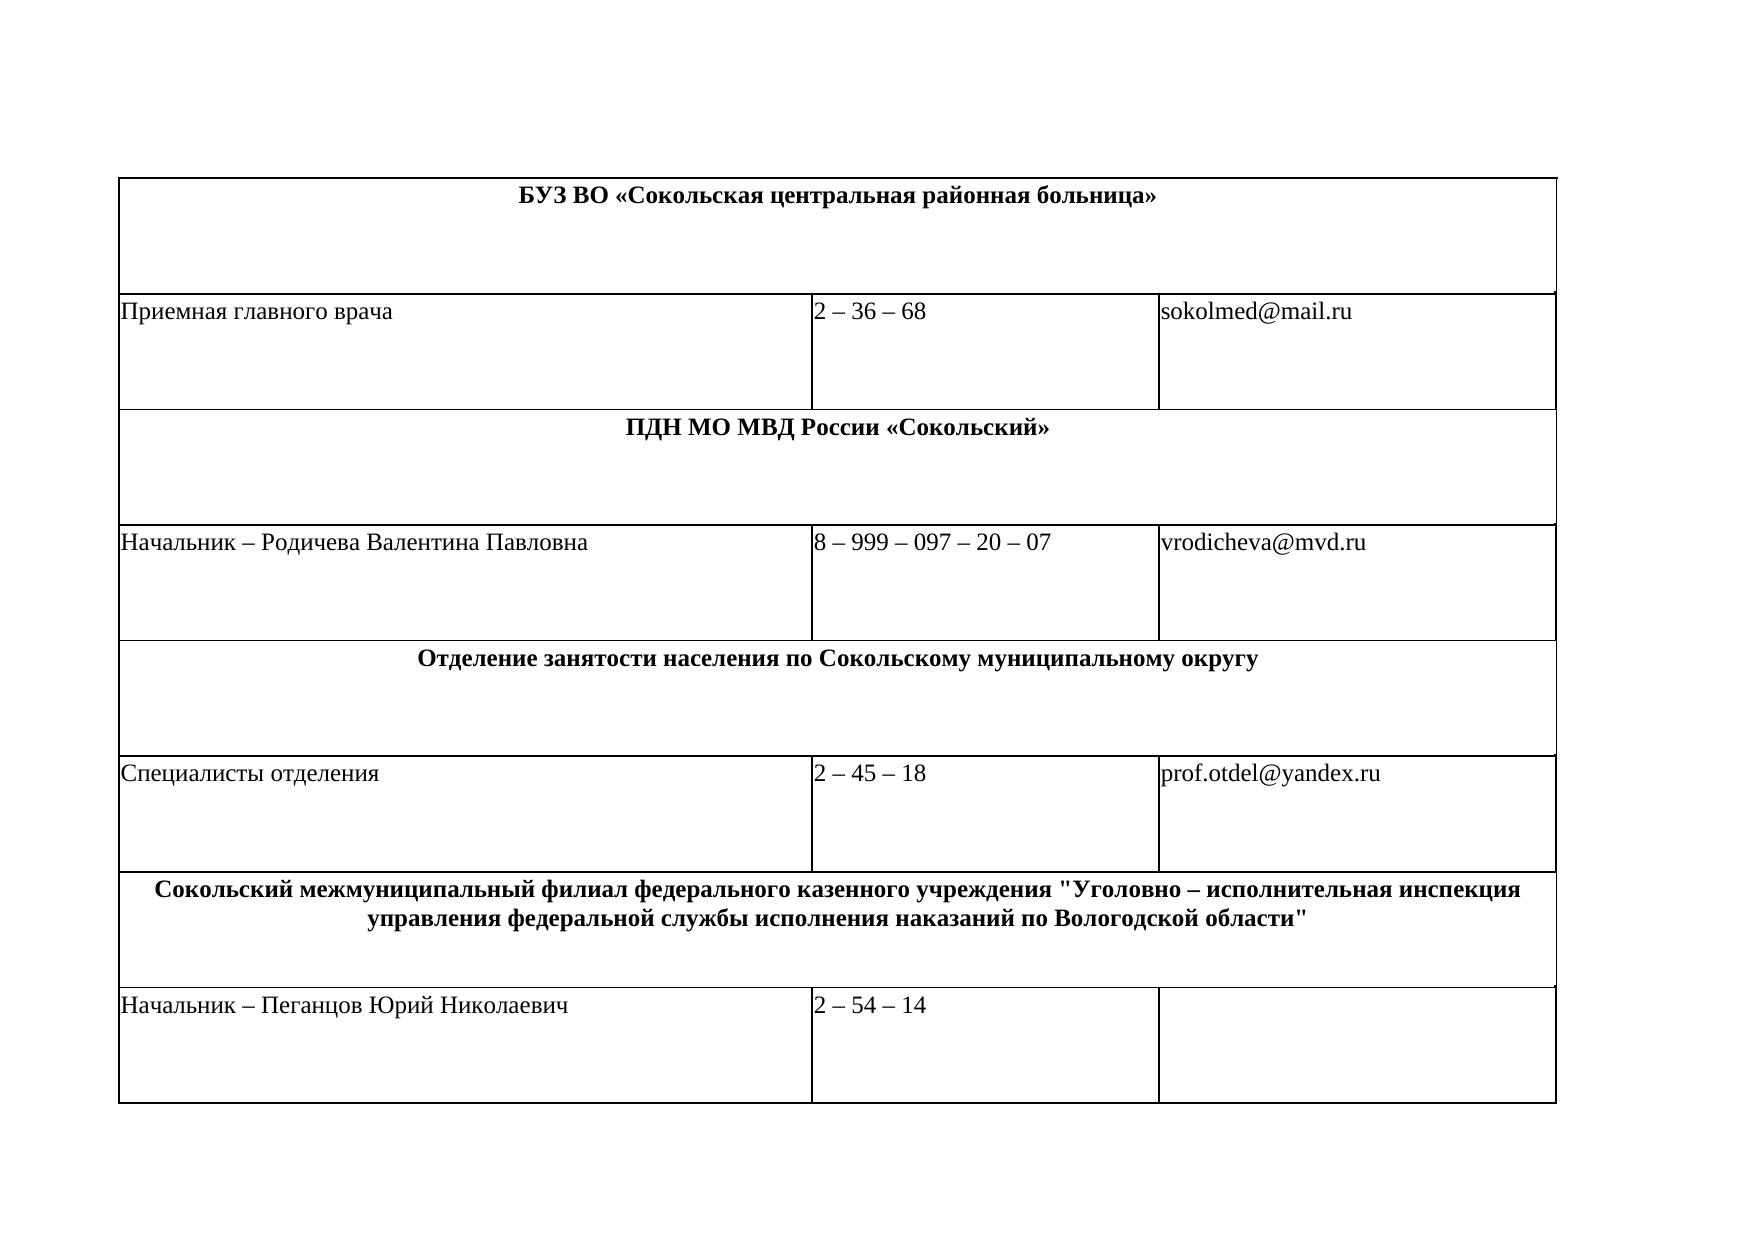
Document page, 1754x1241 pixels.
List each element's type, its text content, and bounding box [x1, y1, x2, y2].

table_cell 2 – 54 – 14 [813, 988, 1158, 1102]
table_cell [1160, 988, 1555, 1102]
table_cell ПДН МО МВД России «Сокольский» [120, 410, 1556, 524]
table_cell sokolmed@mail.ru [1160, 295, 1555, 408]
table_cell vrodicheva@mvd.ru [1160, 526, 1555, 640]
table_cell 8 – 999 – 097 – 20 – 07 [813, 526, 1158, 640]
table_cell БУЗ ВО «Сокольская центральная районная больница» [120, 179, 1556, 293]
table_cell Специалисты отделения [120, 757, 811, 871]
table_cell 2 – 36 – 68 [813, 295, 1158, 408]
table_cell Отделение занятости населения по Сокольскому муниципальному округу [120, 641, 1556, 755]
table_cell Приемная главного врача [120, 295, 811, 408]
table_cell prof.otdel@yandex.ru [1160, 757, 1555, 871]
table_cell 2 – 45 – 18 [813, 757, 1158, 871]
table_cell Начальник – Пеганцов Юрий Николаевич [120, 988, 811, 1102]
table_cell Начальник – Родичева Валентина Павловна [120, 526, 811, 640]
table_cell Сокольский межмуниципальный филиал федерального казенного учреждения "Уголовно – исполнительная инспекция управления федеральной службы исполнения наказаний по Вологодской области" [120, 873, 1556, 987]
